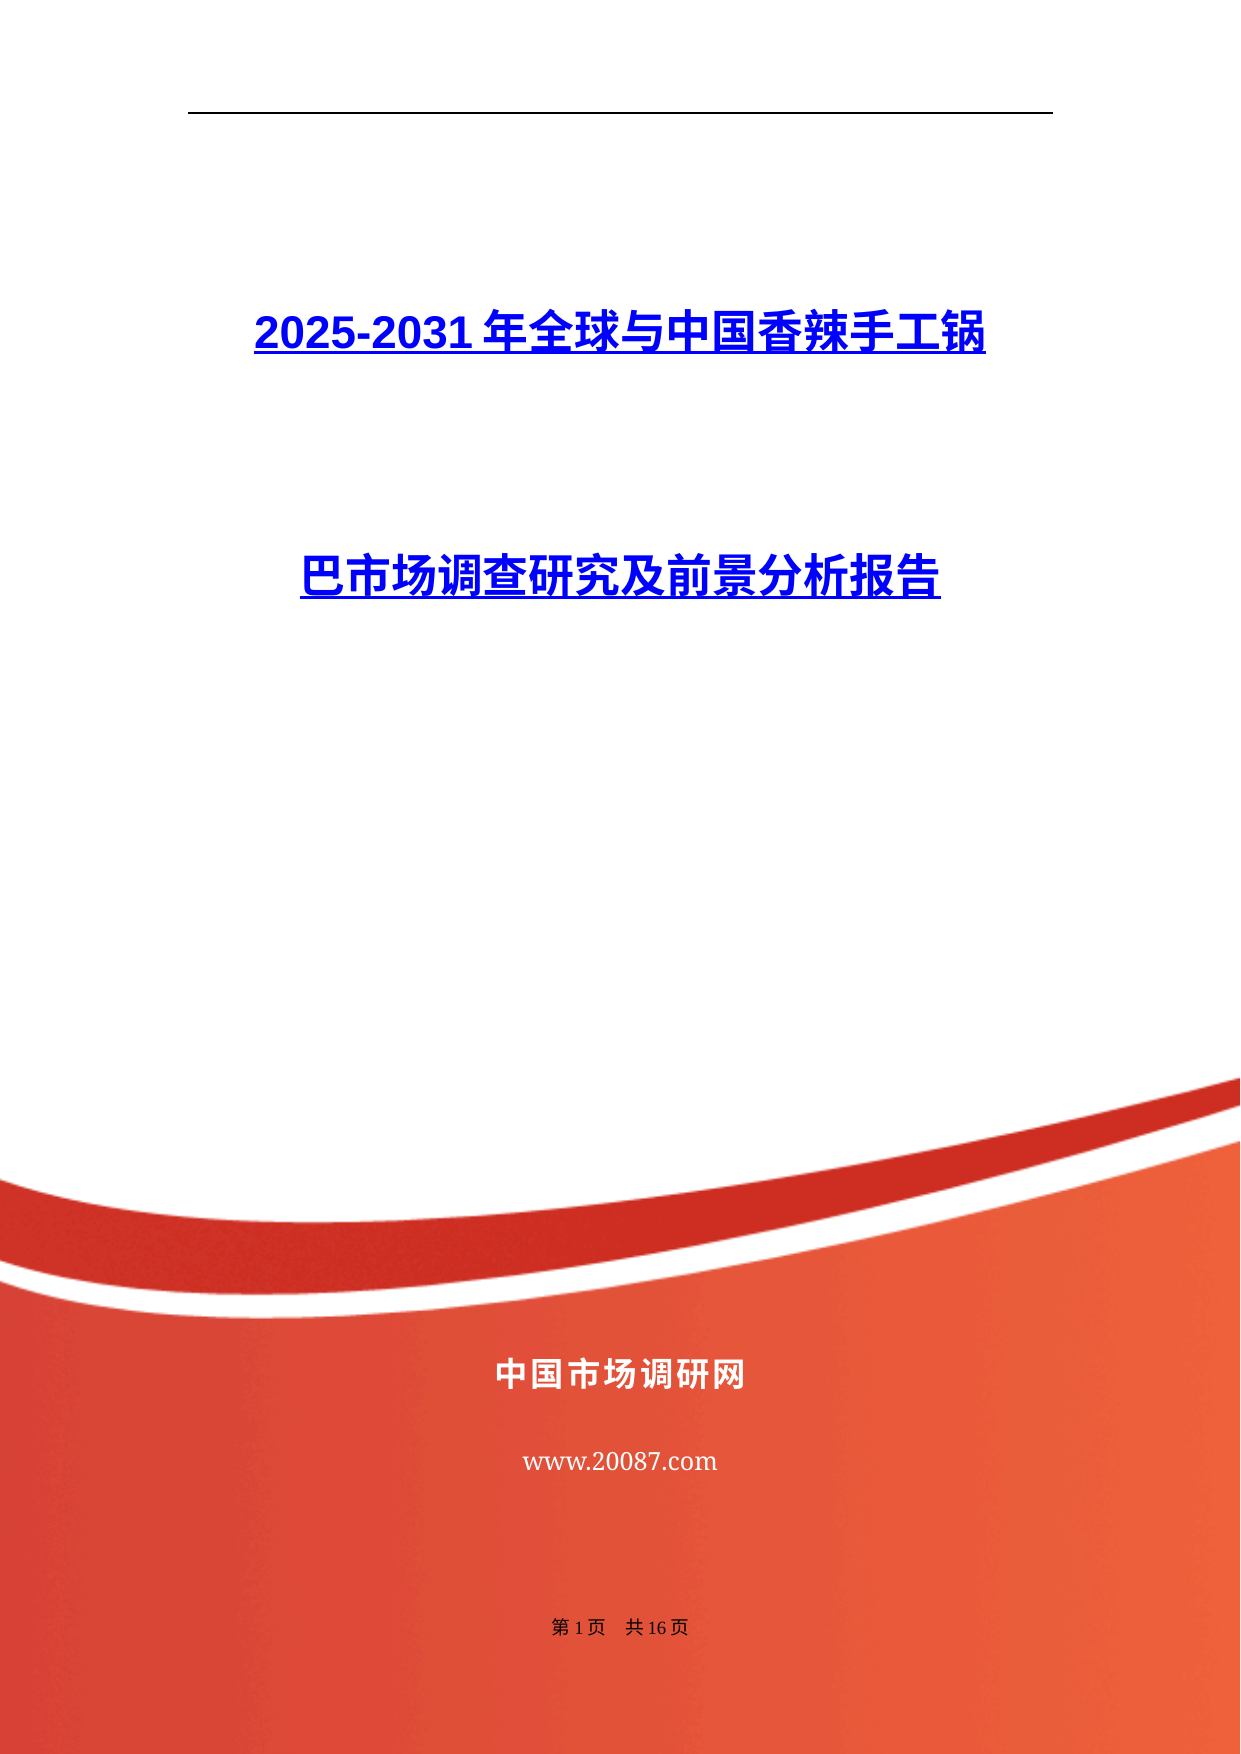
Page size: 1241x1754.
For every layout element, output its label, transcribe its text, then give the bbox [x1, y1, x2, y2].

text www.20087.com [187, 1428, 1053, 1493]
picture [0, 1006, 1241, 1754]
subtitle 中国市场调研网 [187, 1339, 1053, 1404]
table_header 2025-2031年全球与中国香辣手工锅巴市场调查研究及前景分析报告 [188, 207, 1053, 773]
